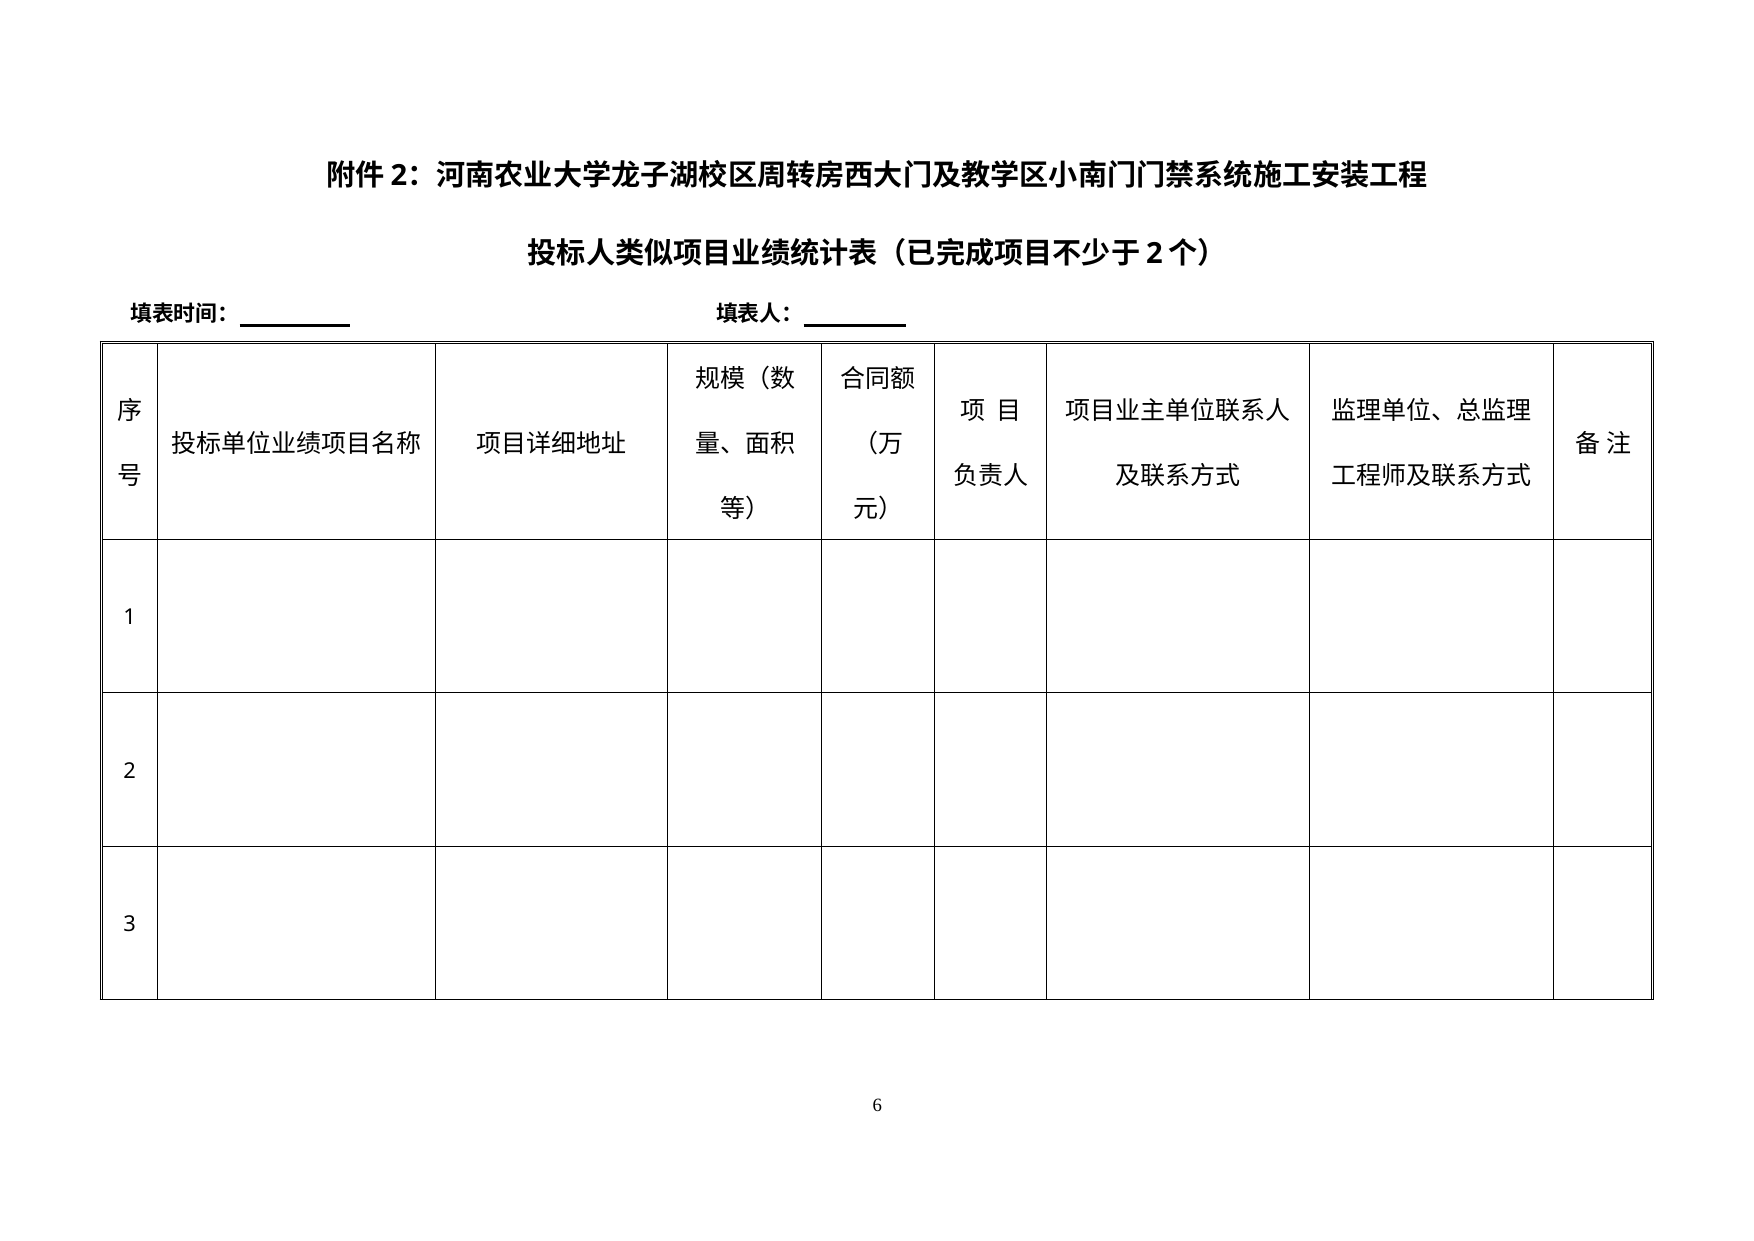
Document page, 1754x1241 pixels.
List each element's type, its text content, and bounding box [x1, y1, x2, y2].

table_cell [935, 693, 1046, 846]
table_cell [158, 847, 435, 999]
table_header 项目详细地址 [436, 344, 667, 539]
table_header 项 目 负责人 [935, 344, 1046, 539]
table_cell [668, 847, 821, 999]
table_header 监理单位、总监理工程师及联系方式 [1310, 344, 1553, 539]
table_header 项目业主单位联系人 及联系方式 [1047, 344, 1309, 539]
table_cell [1047, 693, 1309, 846]
text 填表时间： 填表人： [130, 296, 1624, 328]
table_cell [436, 693, 667, 846]
table_cell [822, 540, 934, 692]
table_header 合同额 （万元） [822, 344, 934, 539]
table_header 备 注 [1554, 344, 1651, 539]
table_cell [1047, 540, 1309, 692]
table_cell 3 [103, 847, 157, 999]
table_cell 2 [103, 693, 157, 846]
table_cell [1310, 693, 1553, 846]
table_header 序 号 [103, 344, 157, 539]
table_cell [1310, 847, 1553, 999]
table_cell [935, 540, 1046, 692]
table_cell [1310, 540, 1553, 692]
table_cell [436, 540, 667, 692]
table_cell [436, 847, 667, 999]
table_cell [668, 540, 821, 692]
table_cell [1554, 540, 1651, 692]
table_cell [1047, 847, 1309, 999]
text 附件2：河南农业大学龙子湖校区周转房西大门及教学区小南门门禁系统施工安装工程 [130, 141, 1624, 206]
text 投标人类似项目业绩统计表（已完成项目不少于2个） [130, 218, 1624, 283]
table_cell [158, 693, 435, 846]
table_cell [935, 847, 1046, 999]
table_cell 1 [103, 540, 157, 692]
table_header 投标单位业绩项目名称 [158, 344, 435, 539]
table_cell [1554, 847, 1651, 999]
table_cell [822, 693, 934, 846]
table_cell [158, 540, 435, 692]
table_cell [1554, 693, 1651, 846]
table_cell [668, 693, 821, 846]
table_cell [822, 847, 934, 999]
table_header 规模（数量、面积等） [668, 344, 821, 539]
